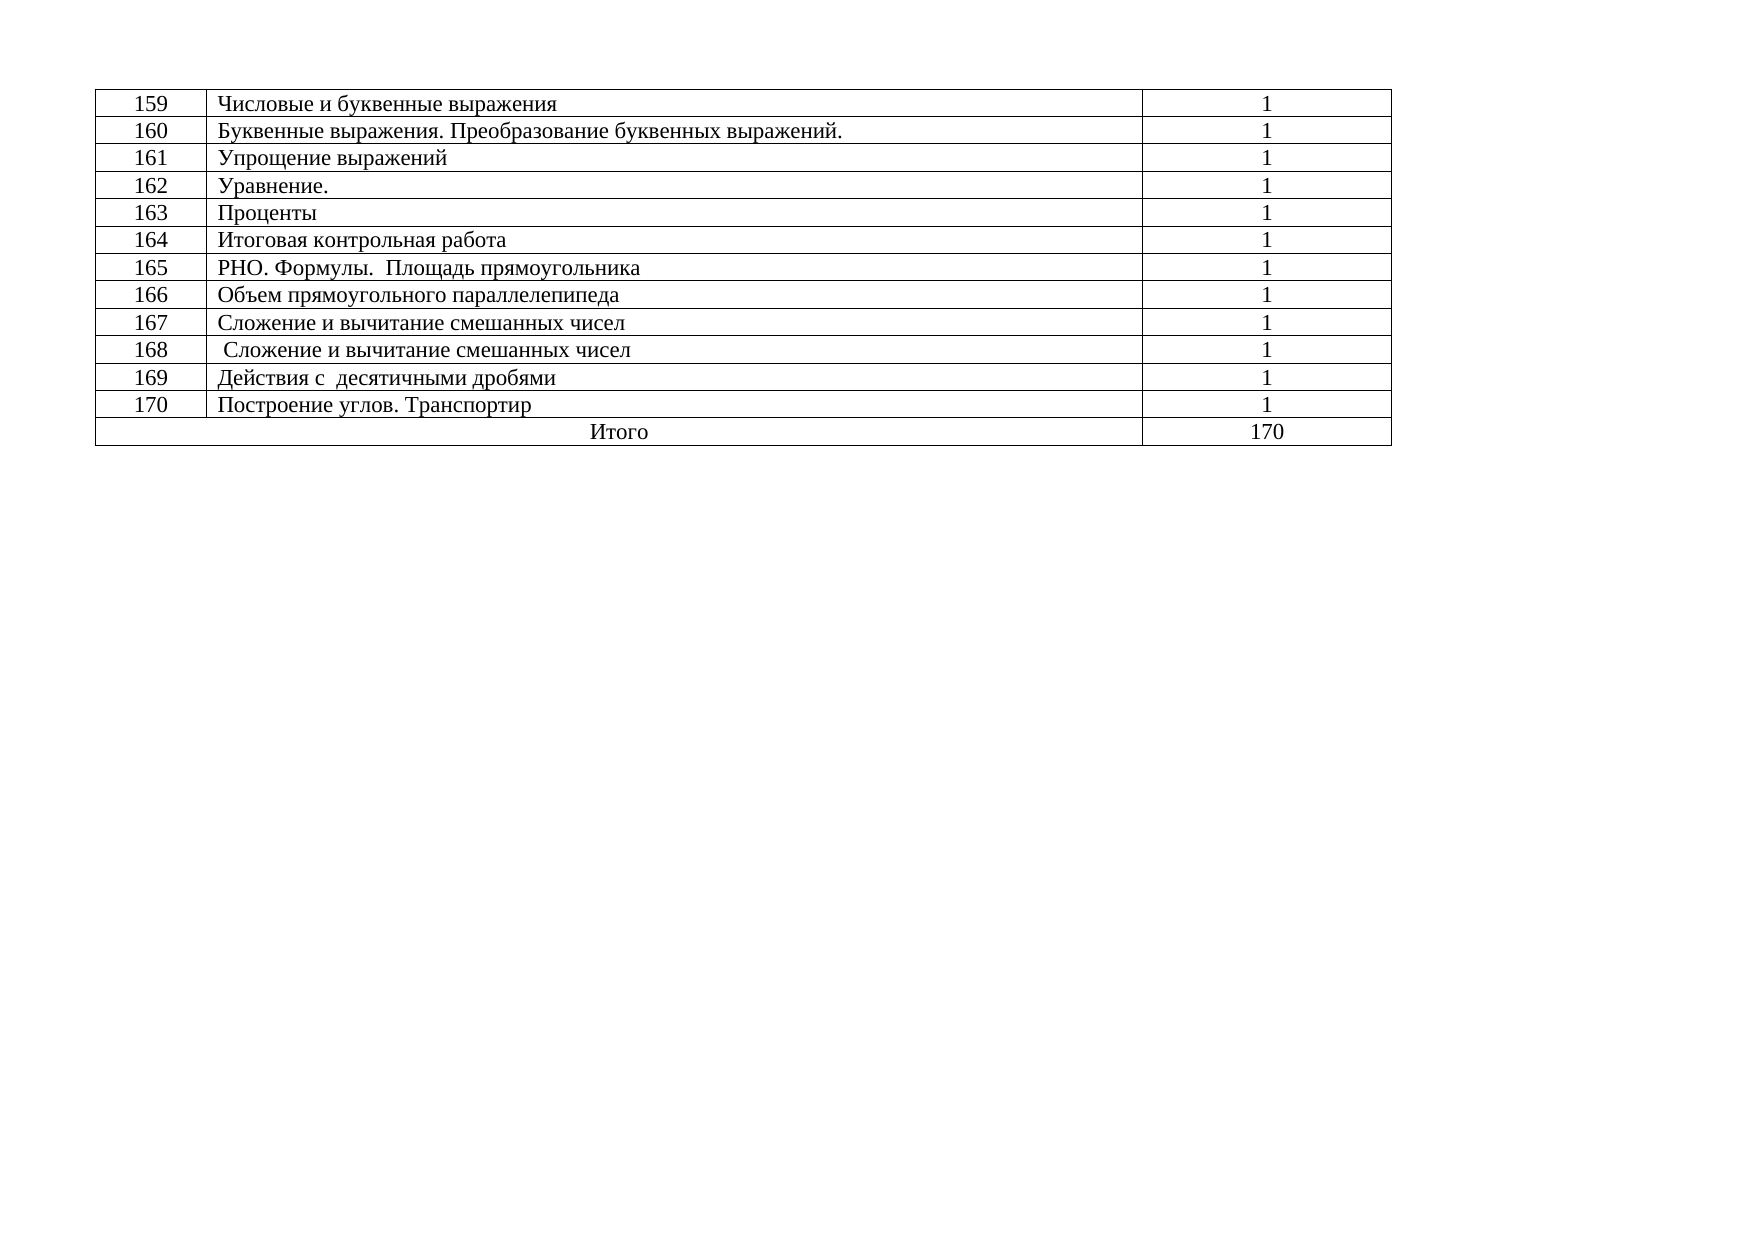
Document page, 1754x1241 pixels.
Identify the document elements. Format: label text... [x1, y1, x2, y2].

table_cell Объем прямоугольного параллелепипеда [207, 281, 1142, 308]
table_cell 170 [1143, 418, 1391, 445]
table_cell 165 [96, 254, 206, 280]
table_cell РНО. Формулы. Площадь прямоугольника [207, 254, 1142, 280]
table_cell 1 [1143, 364, 1391, 390]
table_cell 167 [96, 309, 206, 335]
table_cell 1 [1143, 117, 1391, 143]
table_cell Сложение и вычитание смешанных чисел [207, 336, 1142, 362]
table_cell 168 [96, 336, 206, 362]
table_cell 1 [1143, 227, 1391, 253]
table_cell Проценты [207, 199, 1142, 226]
table_cell 1 [1143, 172, 1391, 198]
table_cell Упрощение выражений [207, 144, 1142, 171]
table_cell Буквенные выражения. Преобразование буквенных выражений. [207, 117, 1142, 143]
table_cell 1 [1143, 336, 1391, 362]
table_cell 1 [1143, 90, 1391, 116]
table_cell 1 [1143, 309, 1391, 335]
table_cell Построение углов. Транспортир [207, 391, 1142, 417]
table_cell 1 [1143, 281, 1391, 308]
table_cell Итого [96, 418, 1142, 445]
table_cell 162 [96, 172, 206, 198]
table_cell 1 [1143, 144, 1391, 171]
table_cell 161 [96, 144, 206, 171]
table_cell Уравнение. [207, 172, 1142, 198]
table_cell Итоговая контрольная работа [207, 227, 1142, 253]
table_cell 159 [96, 90, 206, 116]
table_cell Действия с десятичными дробями [207, 364, 1142, 390]
table_cell 170 [96, 391, 206, 417]
table_cell Числовые и буквенные выражения [207, 90, 1142, 116]
table_cell 1 [1143, 391, 1391, 417]
table_cell 163 [96, 199, 206, 226]
table_cell 166 [96, 281, 206, 308]
table_cell Сложение и вычитание смешанных чисел [207, 309, 1142, 335]
table_cell 1 [1143, 199, 1391, 226]
table_cell 169 [96, 364, 206, 390]
table_cell 164 [96, 227, 206, 253]
table_cell 160 [96, 117, 206, 143]
table_cell 1 [1143, 254, 1391, 280]
